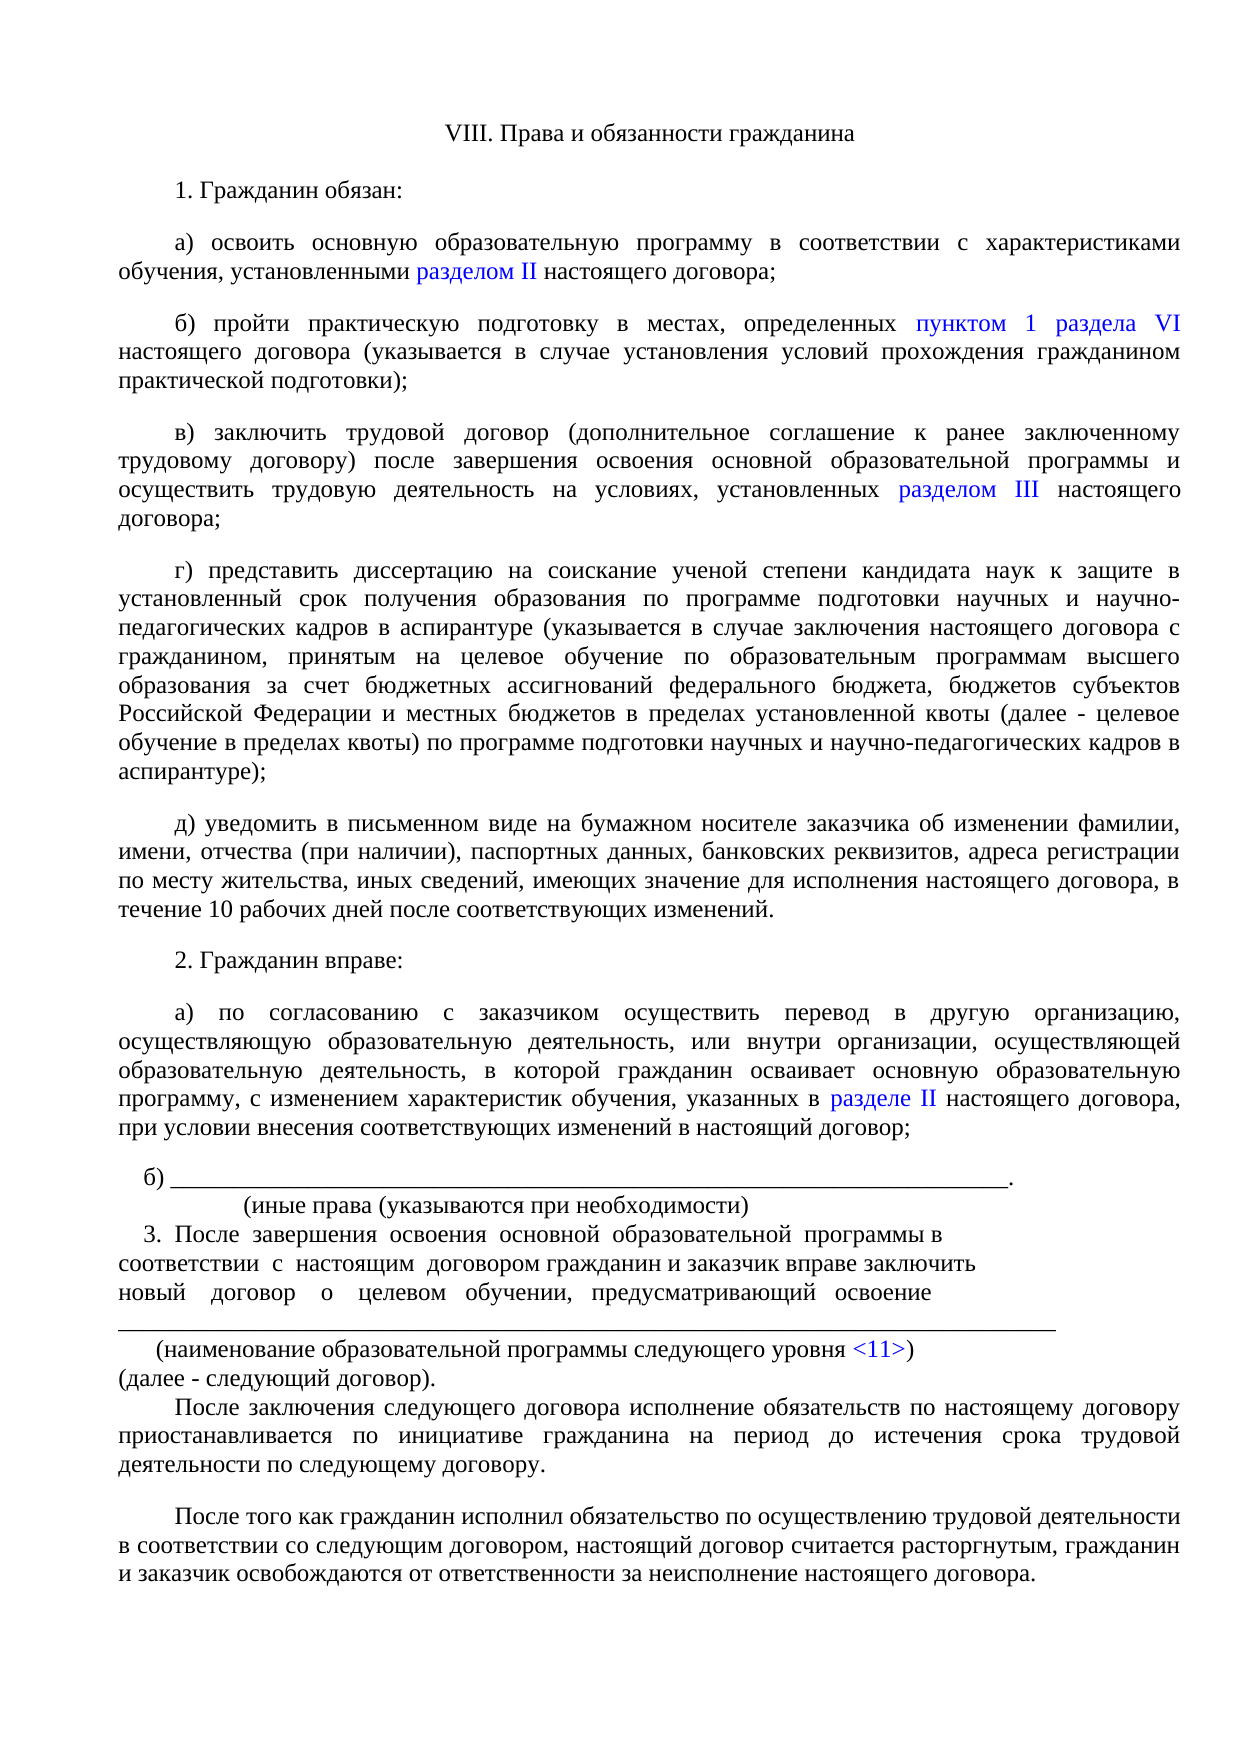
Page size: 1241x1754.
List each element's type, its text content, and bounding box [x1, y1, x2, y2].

text д) уведомить в письменном виде на бумажном носителе заказчика об изменении фамилии, имени, отчества (при наличии), паспортных данных, банковских реквизитов, адреса регистрации по месту жительства, иных сведений, имеющих значение для исполнения настоящего договора, в течение 10 рабочих дней после соответствующих изменений. [118, 808, 1181, 923]
text (наименование образовательной программы следующего уровня <11>) [118, 1334, 1181, 1363]
text в) заключить трудовой договор (дополнительное соглашение к ранее заключенному трудовому договору) после завершения освоения основной образовательной программы и осуществить трудовую деятельность на условиях, установленных разделом III настоящего договора; [118, 417, 1181, 532]
text б) пройти практическую подготовку в местах, определенных пунктом 1 раздела VI настоящего договора (указывается в случае установления условий прохождения гражданином практической подготовки); [118, 308, 1181, 394]
text соответствии с настоящим договором гражданин и заказчик вправе заключить [118, 1248, 1181, 1277]
text (далее - следующий договор). [118, 1363, 1181, 1392]
text ___________________________________________________________________________ [118, 1306, 1181, 1334]
text 3. После завершения освоения основной образовательной программы в [118, 1219, 1181, 1248]
text VIII. Права и обязанности гражданина [118, 118, 1181, 147]
text После того как гражданин исполнил обязательство по осуществлению трудовой деятельности в соответствии со следующим договором, настоящий договор считается расторгнутым, гражданин и заказчик освобождаются от ответственности за неисполнение настоящего договора. [118, 1501, 1181, 1587]
text б) ___________________________________________________________________. [118, 1162, 1181, 1191]
text 1. Гражданин обязан: [118, 176, 1181, 204]
text (иные права (указываются при необходимости) [118, 1191, 1181, 1219]
text а) по согласованию с заказчиком осуществить перевод в другую организацию, осуществляющую образовательную деятельность, или внутри организации, осуществляющей образовательную деятельность, в которой гражданин осваивает основную образовательную программу, с изменением характеристик обучения, указанных в разделе II настоящего договора, при условии внесения соответствующих изменений в настоящий договор; [118, 997, 1181, 1141]
text После заключения следующего договора исполнение обязательств по настоящему договору приостанавливается по инициативе гражданина на период до истечения срока трудовой деятельности по следующему договору. [118, 1392, 1181, 1478]
text 2. Гражданин вправе: [118, 946, 1181, 974]
text а) освоить основную образовательную программу в соответствии с характеристиками обучения, установленными разделом II настоящего договора; [118, 227, 1181, 285]
text г) представить диссертацию на соискание ученой степени кандидата наук к защите в установленный срок получения образования по программе подготовки научных и научно-педагогических кадров в аспирантуре (указывается в случае заключения настоящего договора с гражданином, принятым на целевое обучение по образовательным программам высшего образования за счет бюджетных ассигнований федерального бюджета, бюджетов субъектов Российской Федерации и местных бюджетов в пределах установленной квоты (далее - целевое обучение в пределах квоты) по программе подготовки научных и научно-педагогических кадров в аспирантуре); [118, 555, 1181, 785]
text новый договор о целевом обучении, предусматривающий освоение [118, 1277, 1181, 1306]
